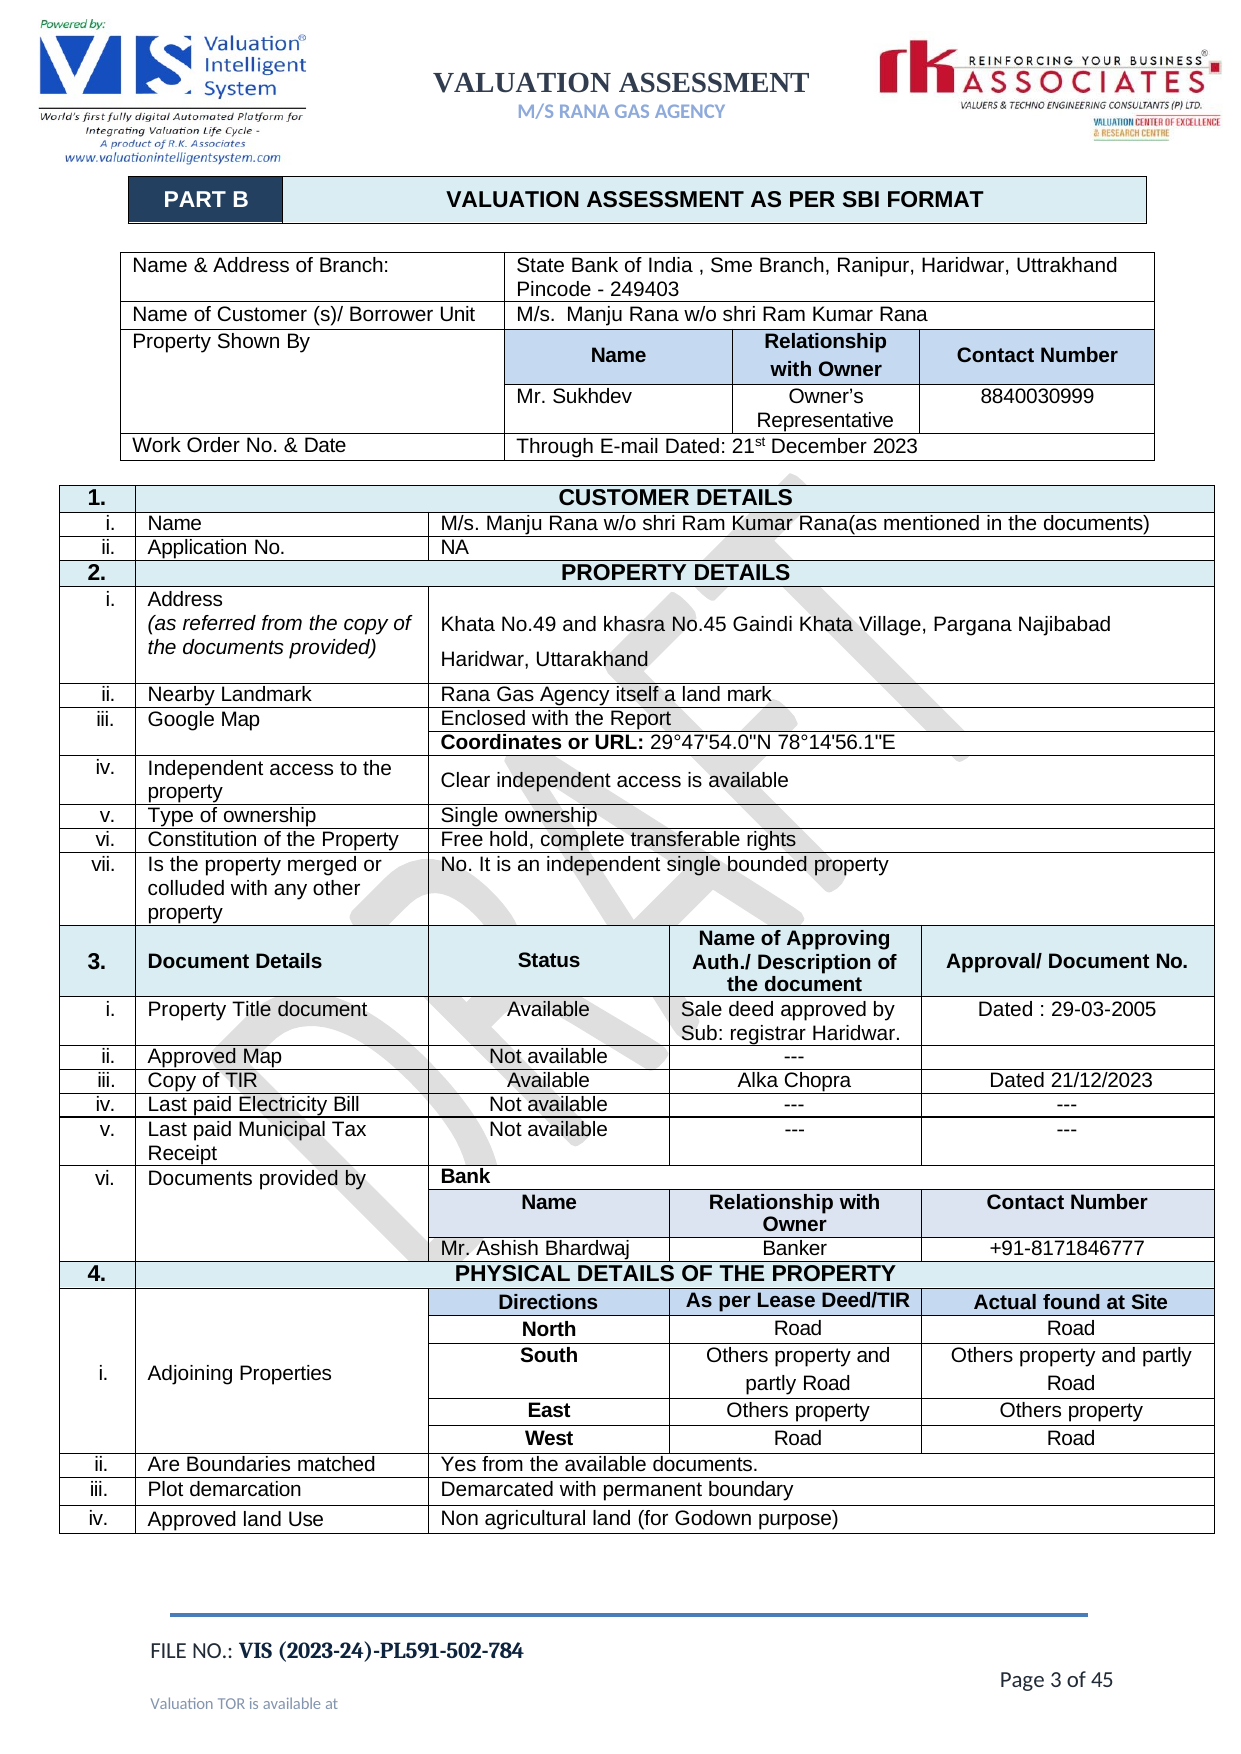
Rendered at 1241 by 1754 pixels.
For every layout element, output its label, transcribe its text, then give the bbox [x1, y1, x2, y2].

table_cell Last paid Municipal Tax Receipt [136, 1118, 428, 1165]
table_cell Constitution of the Property [136, 829, 428, 852]
table_cell [922, 1046, 1214, 1068]
table_cell Others property [670, 1399, 921, 1425]
table_cell Are Boundaries matched [136, 1454, 428, 1477]
table_cell Is the property merged or colluded with any other property [136, 853, 428, 924]
table_cell Khata No.49 and khasra No.45 Gaindi Khata Village, Pargana Najibabad Haridwar, Uttarakhand [429, 587, 1214, 683]
table_cell Name [505, 330, 732, 384]
table_cell Bank [429, 1166, 1214, 1189]
table_cell 4. [60, 1262, 135, 1287]
table_cell i. [60, 587, 135, 683]
table_cell Demarcated with permanent boundary [429, 1478, 1214, 1505]
table_cell Not available [429, 1046, 669, 1068]
table_cell Mr. Sukhdev [505, 385, 732, 433]
table_cell vii. [60, 853, 135, 924]
table_cell Mr. Ashish Bhardwaj [429, 1238, 669, 1261]
table_cell 8840030999 [920, 385, 1154, 433]
table_cell Type of ownership [136, 805, 428, 828]
table_header VALUATION ASSESSMENT AS PER SBI FORMAT [283, 177, 1146, 222]
table_cell Clear independent access is available [429, 756, 1214, 804]
table_cell No. It is an independent single bounded property [429, 853, 1214, 924]
table_cell Road [922, 1426, 1214, 1453]
table_cell North [429, 1316, 669, 1342]
table_cell Application No. [136, 537, 428, 560]
picture [873, 31, 1223, 141]
table_cell ii. [60, 684, 135, 707]
table_cell i. [60, 997, 135, 1045]
table_cell Name [429, 1190, 669, 1237]
table_cell Copy of TIR [136, 1070, 428, 1092]
table_cell Google Map [136, 708, 428, 755]
table_cell Owner’s Representative [733, 385, 919, 433]
table_cell PROPERTY DETAILS [136, 561, 1214, 586]
table_cell Road [922, 1316, 1214, 1342]
table_cell Address (as referred from the copy of the documents provided) [136, 587, 428, 683]
table_cell Property Shown By [121, 330, 504, 433]
table_cell Last paid Electricity Bill [136, 1094, 428, 1116]
picture [38, 19, 307, 165]
table_cell Coordinates or URL: 29°47'54.0"N 78°14'56.1"E [429, 732, 1214, 755]
table_cell East [429, 1399, 669, 1425]
table_cell Documents provided by [136, 1166, 428, 1261]
table_cell Directions [429, 1289, 669, 1315]
table_cell Status [429, 926, 669, 996]
table_cell ii. [60, 1454, 135, 1477]
table_cell Single ownership [429, 805, 1214, 828]
table_header CUSTOMER DETAILS [136, 486, 1214, 512]
table_cell As per Lease Deed/TIR [670, 1289, 921, 1315]
table_cell i. [60, 513, 135, 536]
table_cell Independent access to the property [136, 756, 428, 804]
table_cell Dated : 29-03-2005 [922, 997, 1214, 1045]
table_cell --- [670, 1118, 921, 1165]
table_cell Actual found at Site [922, 1289, 1214, 1315]
table_cell Name [136, 513, 428, 536]
table_cell --- [922, 1094, 1214, 1116]
table_cell iii. [60, 1070, 135, 1092]
table_cell Document Details [136, 926, 428, 996]
table_cell +91-8171846777 [922, 1238, 1214, 1261]
table_cell Not available [429, 1118, 669, 1165]
table_cell Not available [429, 1094, 669, 1116]
table_cell Approved Map [136, 1046, 428, 1068]
table_cell 2. [60, 561, 135, 586]
table_cell Yes from the available documents. [429, 1454, 1214, 1477]
table_cell Property Title document [136, 997, 428, 1045]
table_header Name & Address of Branch: [121, 253, 504, 301]
table_cell vi. [60, 829, 135, 852]
table_cell i. [60, 1289, 135, 1453]
table_cell iv. [60, 756, 135, 804]
table_cell M/s. Manju Rana w/o shri Ram Kumar Rana [505, 302, 1154, 328]
table_cell Contact Number [920, 330, 1154, 384]
table_cell iv. [60, 1506, 135, 1533]
table_cell Adjoining Properties [136, 1289, 428, 1453]
table_cell NA [429, 537, 1214, 560]
table_header 1. [60, 486, 135, 512]
table_cell Road [670, 1426, 921, 1453]
table_cell West [429, 1426, 669, 1453]
table_cell Others property and partly Road [922, 1344, 1214, 1398]
table_cell PHYSICAL DETAILS OF THE PROPERTY [136, 1262, 1214, 1287]
table_cell Relationship with Owner [670, 1190, 921, 1237]
table_cell 3. [60, 926, 135, 996]
table_cell Nearby Landmark [136, 684, 428, 707]
table_cell Free hold, complete transferable rights [429, 829, 1214, 852]
table_cell Through E-mail Dated: 21st December 2023 [505, 434, 1154, 460]
table_cell Approval/ Document No. [922, 926, 1214, 996]
table_cell iii. [60, 1478, 135, 1505]
table_cell Enclosed with the Report [429, 708, 1214, 731]
table_cell Others property and partly Road [670, 1344, 921, 1398]
table_cell ii. [60, 537, 135, 560]
table_cell Relationship with Owner [733, 330, 919, 384]
table_cell ii. [60, 1046, 135, 1068]
table_cell Road [670, 1316, 921, 1342]
table_cell Available [429, 997, 669, 1045]
table_cell Sale deed approved by Sub: registrar Haridwar. [670, 997, 921, 1045]
table_cell Plot demarcation [136, 1478, 428, 1505]
table_header State Bank of India , Sme Branch, Ranipur, Haridwar, Uttrakhand Pincode - 249403 [505, 253, 1154, 301]
table_cell Non agricultural land (for Godown purpose) [429, 1506, 1214, 1533]
table_cell iv. [60, 1094, 135, 1116]
table_cell Approved land Use [136, 1506, 428, 1533]
table_cell Contact Number [922, 1190, 1214, 1237]
table_cell M/s. Manju Rana w/o shri Ram Kumar Rana(as mentioned in the documents) [429, 513, 1214, 536]
table_cell --- [922, 1118, 1214, 1165]
table_cell Name of Customer (s)/ Borrower Unit [121, 302, 504, 328]
table_cell --- [670, 1046, 921, 1068]
table_header PART B [129, 177, 282, 222]
table_cell iii. [60, 708, 135, 755]
table_cell Dated 21/12/2023 [922, 1070, 1214, 1092]
table_cell Work Order No. & Date [121, 434, 504, 460]
table_cell v. [60, 1118, 135, 1165]
table_cell Banker [670, 1238, 921, 1261]
table_cell South [429, 1344, 669, 1398]
table_cell v. [60, 805, 135, 828]
table_cell Others property [922, 1399, 1214, 1425]
table_cell Available [429, 1070, 669, 1092]
table_cell Name of Approving Auth./ Description of the document [670, 926, 921, 996]
table_cell vi. [60, 1166, 135, 1261]
table_cell Rana Gas Agency itself a land mark [429, 684, 1214, 707]
table_cell --- [670, 1094, 921, 1116]
table_cell Alka Chopra [670, 1070, 921, 1092]
